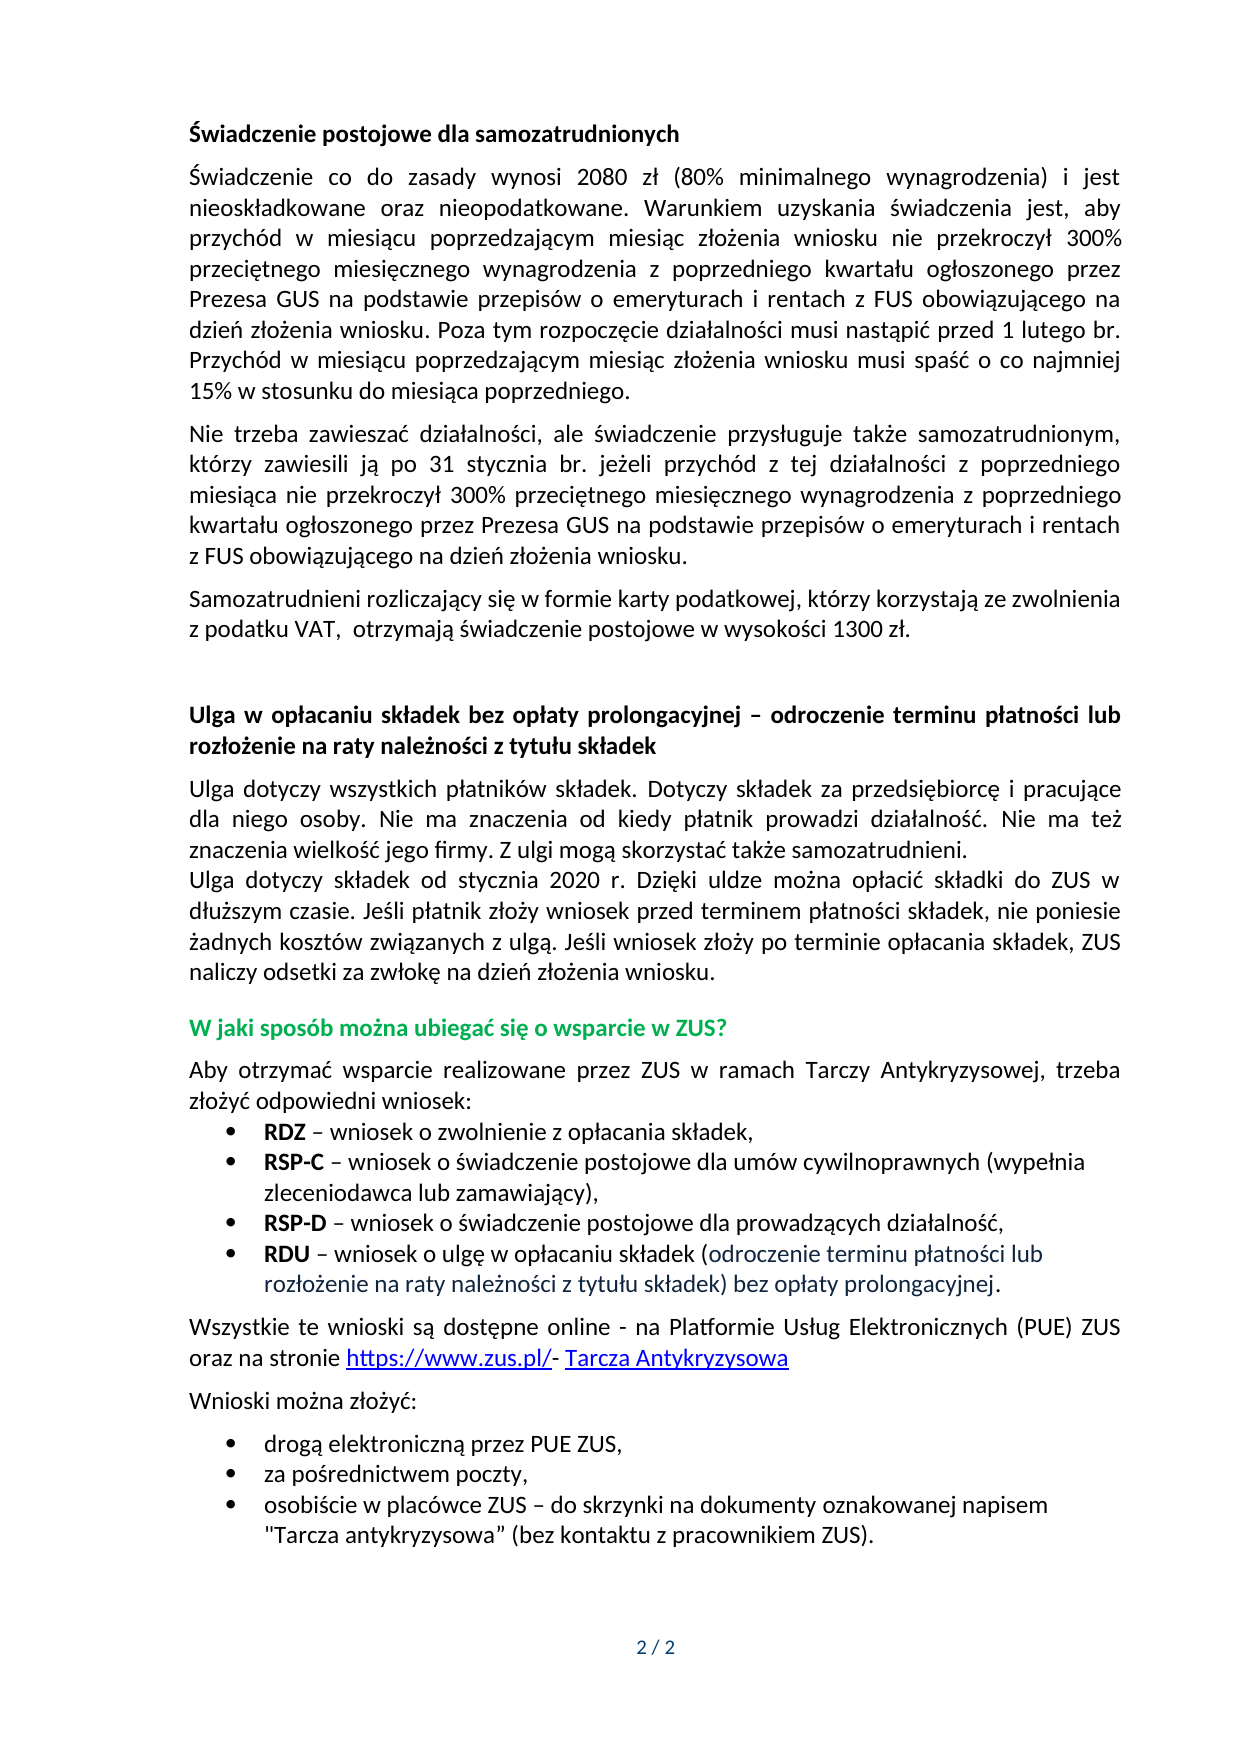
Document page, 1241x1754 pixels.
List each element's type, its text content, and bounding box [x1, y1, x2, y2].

list drogą elektroniczną przez PUE ZUS, [226, 1428, 1122, 1458]
list RSP-C – wniosek o świadczenie postojowe dla umów cywilnoprawnych (wypełnia zleceniodawca lub zamawiający), [226, 1146, 1122, 1207]
text Ulga w opłacaniu składek bez opłaty prolongacyjnej – odroczenie terminu płatności lub rozłożenie na raty należności z tytułu składek [189, 699, 1122, 761]
list RDU – wniosek o ulgę w opłacaniu składek (odroczenie terminu płatności lub rozłożenie na raty należności z tytułu składek) bez opłaty prolongacyjnej. [226, 1238, 1122, 1299]
text Wnioski można złożyć: [189, 1385, 1122, 1415]
text W jaki sposób można ubiegać się o wsparcie w ZUS? [189, 1012, 1122, 1042]
text Ulga dotyczy wszystkich płatników składek. Dotyczy składek za przedsiębiorcę i pracujące dla niego osoby. Nie ma znaczenia od kiedy płatnik prowadzi działalność. Nie ma też znaczenia wielkość jego firmy. Z ulgi mogą skorzystać także samozatrudnieni. [189, 773, 1122, 864]
text Świadczenie co do zasady wynosi 2080 zł (80% minimalnego wynagrodzenia) i jest nieoskładkowane oraz nieopodatkowane. Warunkiem uzyskania świadczenia jest, aby przychód w miesiącu poprzedzającym miesiąc złożenia wniosku nie przekroczył 300% przeciętnego miesięcznego wynagrodzenia z poprzedniego kwartału ogłoszonego przez Prezesa GUS na podstawie przepisów o emeryturach i rentach z FUS obowiązującego na dzień złożenia wniosku. Poza tym rozpoczęcie działalności musi nastąpić przed 1 lutego br. Przychód w miesiącu poprzedzającym miesiąc złożenia wniosku musi spaść o co najmniej 15% w stosunku do miesiąca poprzedniego. [189, 161, 1122, 405]
text Wszystkie te wnioski są dostępne online - na Platformie Usług Elektronicznych (PUE) ZUS oraz na stronie https://www.zus.pl/- Tarcza Antykryzysowa [189, 1311, 1122, 1372]
list za pośrednictwem poczty, [226, 1458, 1122, 1489]
text Ulga dotyczy składek od stycznia 2020 r. Dzięki uldze można opłacić składki do ZUS w dłuższym czasie. Jeśli płatnik złoży wniosek przed terminem płatności składek, nie poniesie żadnych kosztów związanych z ulgą. Jeśli wniosek złoży po terminie opłacania składek, ZUS naliczy odsetki za zwłokę na dzień złożenia wniosku. [189, 864, 1122, 987]
text Samozatrudnieni rozliczający się w formie karty podatkowej, którzy korzystają ze zwolnienia z podatku VAT, otrzymają świadczenie postojowe w wysokości 1300 zł. [189, 583, 1122, 644]
list RSP-D – wniosek o świadczenie postojowe dla prowadzących działalność, [226, 1207, 1122, 1238]
text Świadczenie postojowe dla samozatrudnionych [189, 118, 1122, 149]
text Aby otrzymać wsparcie realizowane przez ZUS w ramach Tarczy Antykryzysowej, trzeba złożyć odpowiedni wniosek: [189, 1055, 1122, 1116]
list RDZ – wniosek o zwolnienie z opłacania składek, [226, 1116, 1122, 1146]
list osobiście w placówce ZUS – do skrzynki na dokumenty oznakowanej napisem "Tarcza antykryzysowa” (bez kontaktu z pracownikiem ZUS). [226, 1489, 1122, 1550]
text Nie trzeba zawieszać działalności, ale świadczenie przysługuje także samozatrudnionym, którzy zawiesili ją po 31 stycznia br. jeżeli przychód z tej działalności z poprzedniego miesiąca nie przekroczył 300% przeciętnego miesięcznego wynagrodzenia z poprzedniego kwartału ogłoszonego przez Prezesa GUS na podstawie przepisów o emeryturach i rentach z FUS obowiązującego na dzień złożenia wniosku. [189, 418, 1122, 570]
